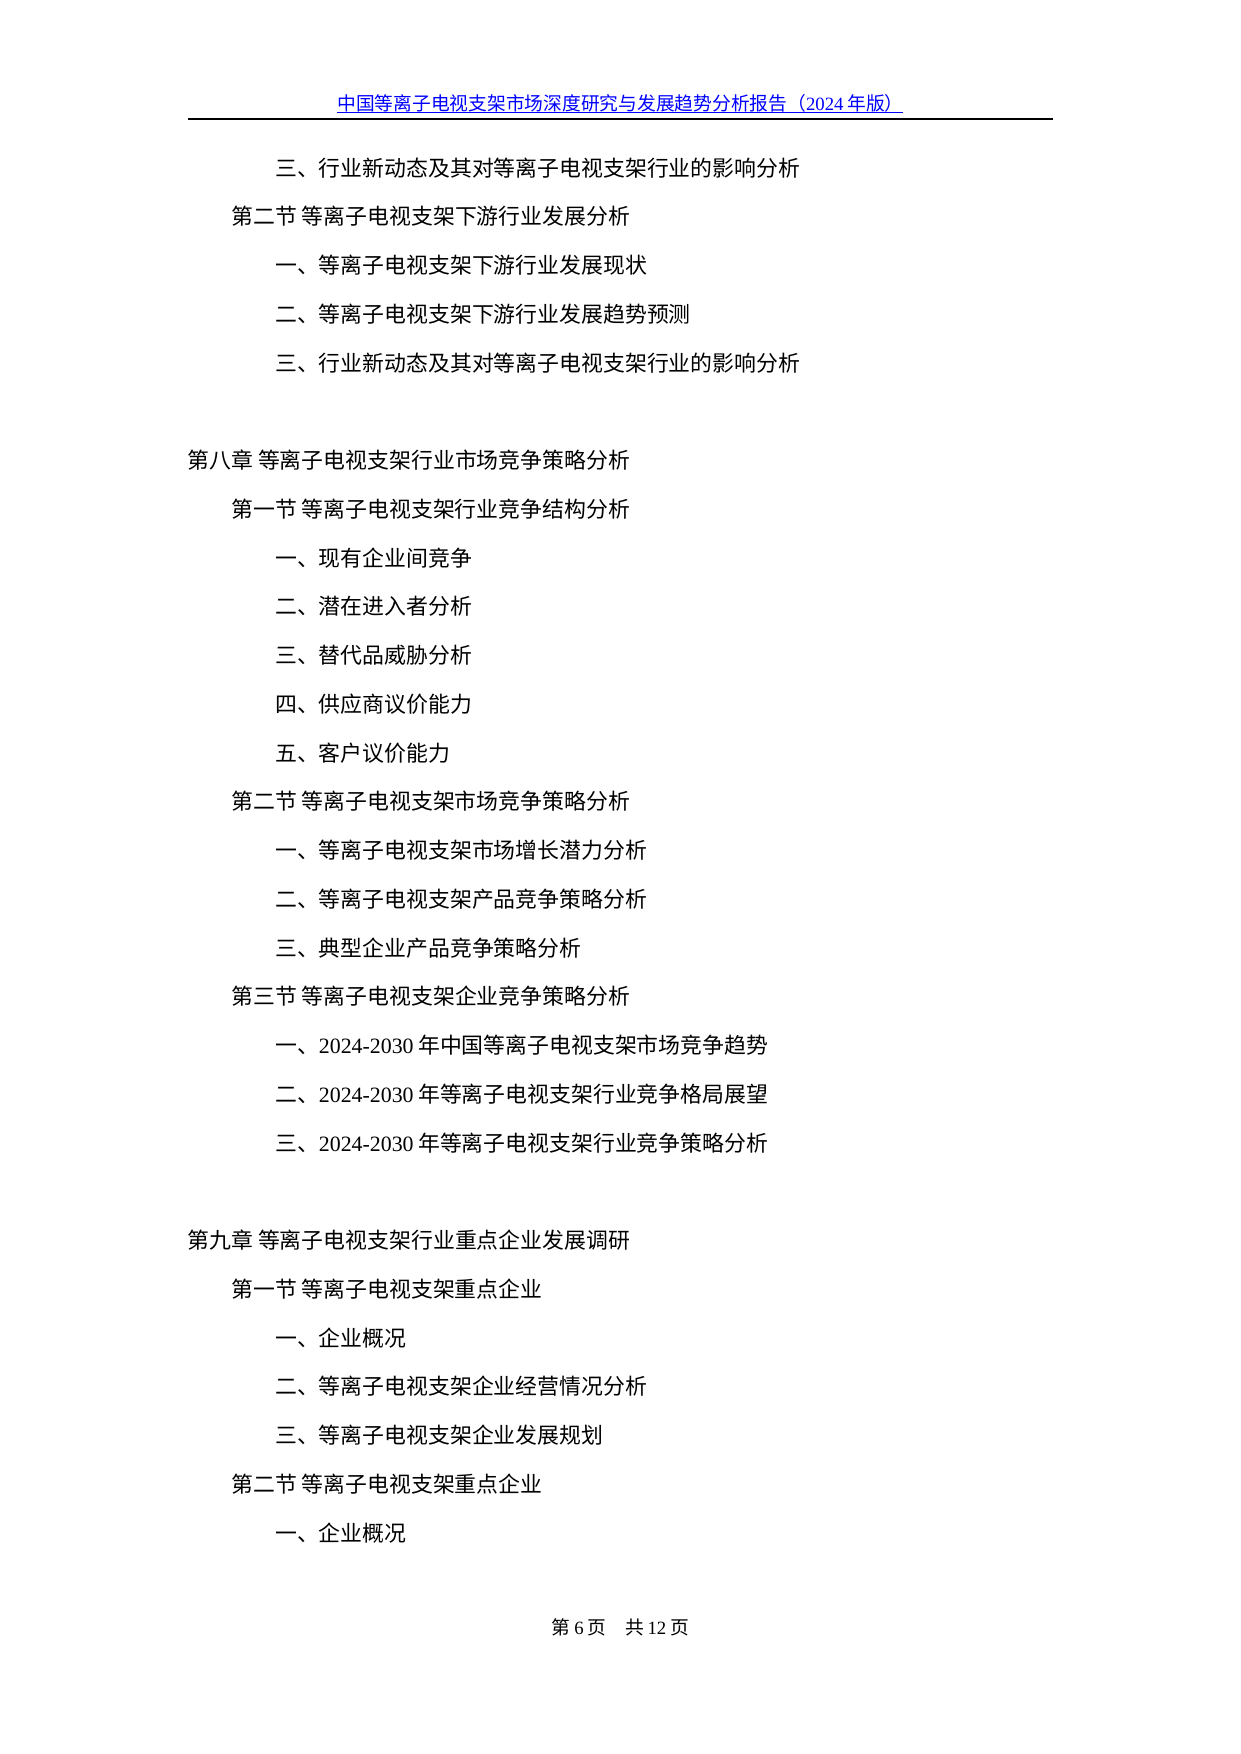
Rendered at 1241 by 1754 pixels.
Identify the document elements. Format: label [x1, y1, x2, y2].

text [187, 150, 1053, 1548]
